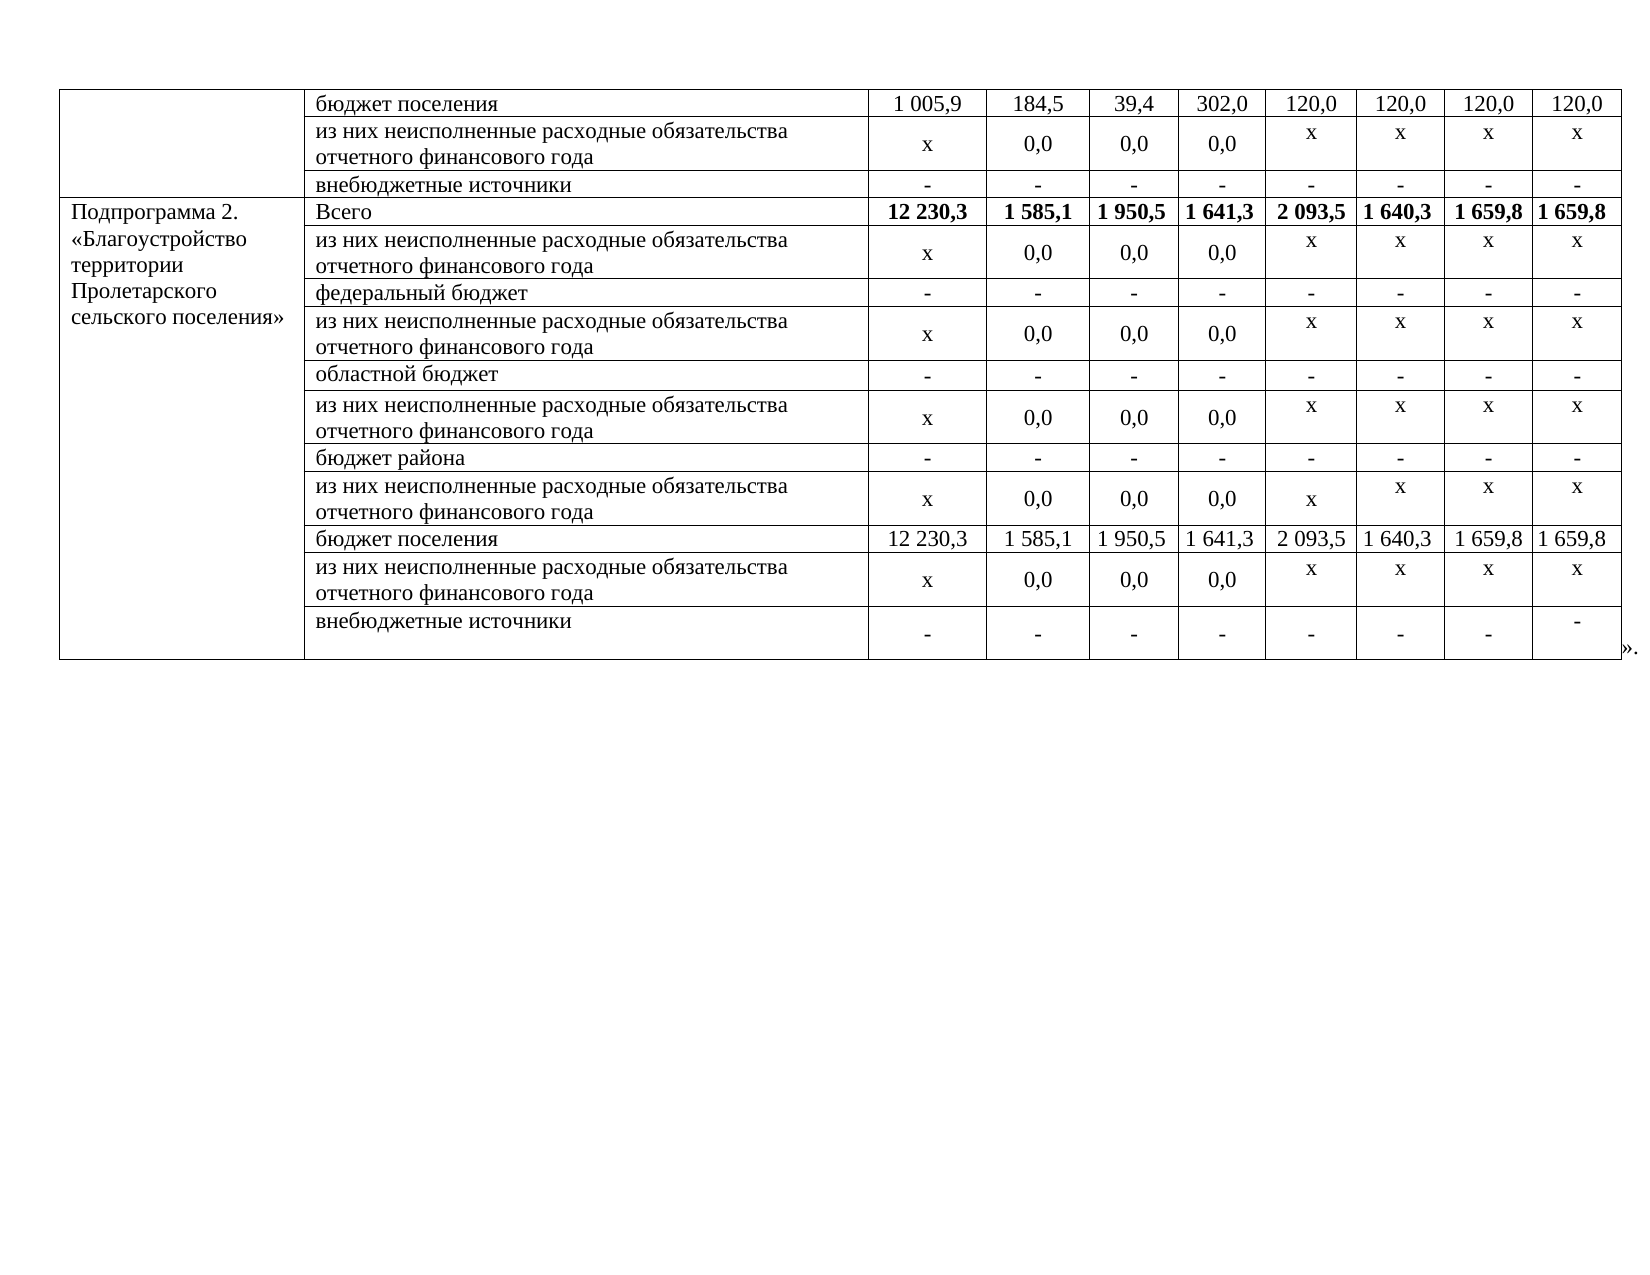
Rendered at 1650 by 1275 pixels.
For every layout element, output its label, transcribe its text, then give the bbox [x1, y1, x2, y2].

table_cell 184,5 [987, 90, 1089, 116]
table_cell х [1445, 391, 1532, 443]
table_cell 120,0 [1357, 90, 1444, 116]
table_cell 120,0 [1533, 90, 1621, 116]
table_cell - [1090, 444, 1178, 471]
table_cell 0,0 [1090, 226, 1178, 278]
table_cell 12 230,3 [869, 198, 986, 224]
table_cell 0,0 [987, 117, 1089, 170]
table_cell - [1533, 607, 1621, 659]
table_cell х [869, 472, 986, 524]
table_cell [1622, 306, 1650, 359]
table_cell - [1357, 444, 1444, 471]
table_cell - [987, 171, 1089, 197]
table_cell - [987, 361, 1089, 389]
table_cell - [869, 171, 986, 197]
table_cell х [1445, 307, 1532, 359]
table_cell - [1090, 361, 1178, 389]
table_cell 0,0 [1090, 307, 1178, 359]
table_cell внебюджетные источники [305, 607, 868, 659]
table_cell 0,0 [987, 472, 1089, 524]
table_cell [1622, 89, 1650, 116]
table_cell 1 585,1 [987, 198, 1089, 224]
table_cell х [1266, 226, 1356, 278]
table_cell - [1179, 361, 1265, 389]
table_cell х [1533, 391, 1621, 443]
table_cell х [1357, 226, 1444, 278]
table_cell 39,4 [1090, 90, 1178, 116]
table_cell [1622, 278, 1650, 306]
table_cell 1 659,8 [1533, 526, 1621, 552]
table_cell [1622, 116, 1650, 170]
table_cell 2 093,5 [1266, 526, 1356, 552]
table_cell 0,0 [1179, 391, 1265, 443]
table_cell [305, 117, 868, 170]
table_cell [1622, 390, 1650, 443]
table_cell 1 659,8 [1533, 198, 1621, 224]
table_cell х [1533, 307, 1621, 359]
table_cell х [1533, 117, 1621, 170]
table_cell - [1090, 279, 1178, 306]
table_cell - [987, 607, 1089, 659]
table_cell х [1445, 472, 1532, 524]
table_cell - [1179, 444, 1265, 471]
table_cell [1622, 225, 1650, 278]
table_cell 1 640,3 [1357, 526, 1444, 552]
table_cell [1622, 197, 1650, 224]
table_cell 1 585,1 [987, 526, 1089, 552]
table_cell ». [1622, 606, 1650, 659]
table_cell 1 659,8 [1445, 526, 1532, 552]
table_cell из них неисполненные расходные обязательства отчетного финансового года [305, 307, 868, 359]
table_cell х [1357, 307, 1444, 359]
table_cell 1 659,8 [1445, 198, 1532, 224]
table_cell - [869, 361, 986, 389]
table_cell - [1445, 171, 1532, 197]
table_cell - [1266, 361, 1356, 389]
table_cell из них неисполненные расходные обязательства отчетного финансового года [305, 553, 868, 606]
table_cell Всего [305, 198, 868, 224]
table_cell 0,0 [1179, 226, 1265, 278]
table_cell х [1445, 117, 1532, 170]
table_cell 0,0 [987, 226, 1089, 278]
table_cell х [1533, 472, 1621, 524]
table_cell [1622, 552, 1650, 606]
table_cell 0,0 [1179, 472, 1265, 524]
table_cell х [1533, 553, 1621, 606]
table_cell [1622, 443, 1650, 471]
table_cell х [1445, 226, 1532, 278]
table_cell [1622, 471, 1650, 524]
table_cell бюджет поселения [305, 526, 868, 552]
table_cell 120,0 [1266, 90, 1356, 116]
table_cell - [1179, 607, 1265, 659]
table_cell х [1266, 391, 1356, 443]
table_cell 0,0 [1179, 117, 1265, 170]
table_cell х [1266, 553, 1356, 606]
table_cell 120,0 [1445, 90, 1532, 116]
table_cell 302,0 [1179, 90, 1265, 116]
table_cell из них неисполненные расходные обязательства отчетного финансового года [305, 472, 868, 524]
table_cell х [1266, 472, 1356, 524]
table_cell 1 640,3 [1357, 198, 1444, 224]
table_cell бюджет поселения [305, 90, 868, 116]
table_cell х [1445, 553, 1532, 606]
table_cell 0,0 [1179, 307, 1265, 359]
table_cell х [1266, 307, 1356, 359]
table_cell х [869, 117, 986, 170]
table_cell 0,0 [1090, 117, 1178, 170]
table_cell - [987, 444, 1089, 471]
table_cell 0,0 [1179, 553, 1265, 606]
table_cell х [869, 226, 986, 278]
table_cell 0,0 [987, 391, 1089, 443]
table_cell - [1090, 171, 1178, 197]
table_cell - [1533, 279, 1621, 306]
table_cell - [1533, 171, 1621, 197]
table_cell х [1357, 472, 1444, 524]
table_cell - [1445, 361, 1532, 389]
table_cell Подпрограмма 2. «Благоустройство территории Пролетарского сельского поселения» [60, 198, 304, 659]
table_cell - [1266, 444, 1356, 471]
table_cell х [1533, 226, 1621, 278]
table_cell федеральный бюджет [305, 279, 868, 306]
table_cell [1622, 525, 1650, 552]
table_cell из них неисполненные расходные обязательства отчетного финансового года [305, 226, 868, 278]
table_cell 2 093,5 [1266, 198, 1356, 224]
table_cell бюджет района [305, 444, 868, 471]
table_cell 1 950,5 [1090, 526, 1178, 552]
table_cell - [987, 279, 1089, 306]
table_cell 0,0 [987, 307, 1089, 359]
table_cell 1 005,9 [869, 90, 986, 116]
table_cell - [869, 607, 986, 659]
table_cell областной бюджет [305, 361, 868, 389]
table_cell х [1357, 391, 1444, 443]
table_cell 0,0 [1090, 391, 1178, 443]
table_cell х [869, 307, 986, 359]
table_cell внебюджетные источники [305, 171, 868, 197]
table_cell - [869, 279, 986, 306]
table_cell - [1445, 279, 1532, 306]
table_cell - [1266, 607, 1356, 659]
table_cell - [1357, 279, 1444, 306]
table_cell - [1179, 171, 1265, 197]
table_cell х [869, 553, 986, 606]
table_cell 1 641,3 [1179, 198, 1265, 224]
table_cell 1 641,3 [1179, 526, 1265, 552]
table_cell [1622, 360, 1650, 389]
table_cell 12 230,3 [869, 526, 986, 552]
table_cell - [1179, 279, 1265, 306]
table_cell 0,0 [1090, 472, 1178, 524]
table_cell - [1357, 361, 1444, 389]
table_cell 0,0 [1090, 553, 1178, 606]
table_cell [1622, 170, 1650, 197]
table_cell х [1357, 553, 1444, 606]
table_cell из них неисполненные расходные обязательства отчетного финансового года [305, 391, 868, 443]
table_cell - [1090, 607, 1178, 659]
table_cell х [869, 391, 986, 443]
table_cell - [1533, 444, 1621, 471]
table_cell - [1266, 279, 1356, 306]
table_cell - [1266, 171, 1356, 197]
table_cell - [869, 444, 986, 471]
table_cell х [1266, 117, 1356, 170]
table_cell - [1357, 607, 1444, 659]
table_cell 1 950,5 [1090, 198, 1178, 224]
table_cell 0,0 [987, 553, 1089, 606]
table_cell - [1357, 171, 1444, 197]
table_cell - [1445, 444, 1532, 471]
table_cell х [1357, 117, 1444, 170]
table_cell - [1445, 607, 1532, 659]
table_cell - [1533, 361, 1621, 389]
